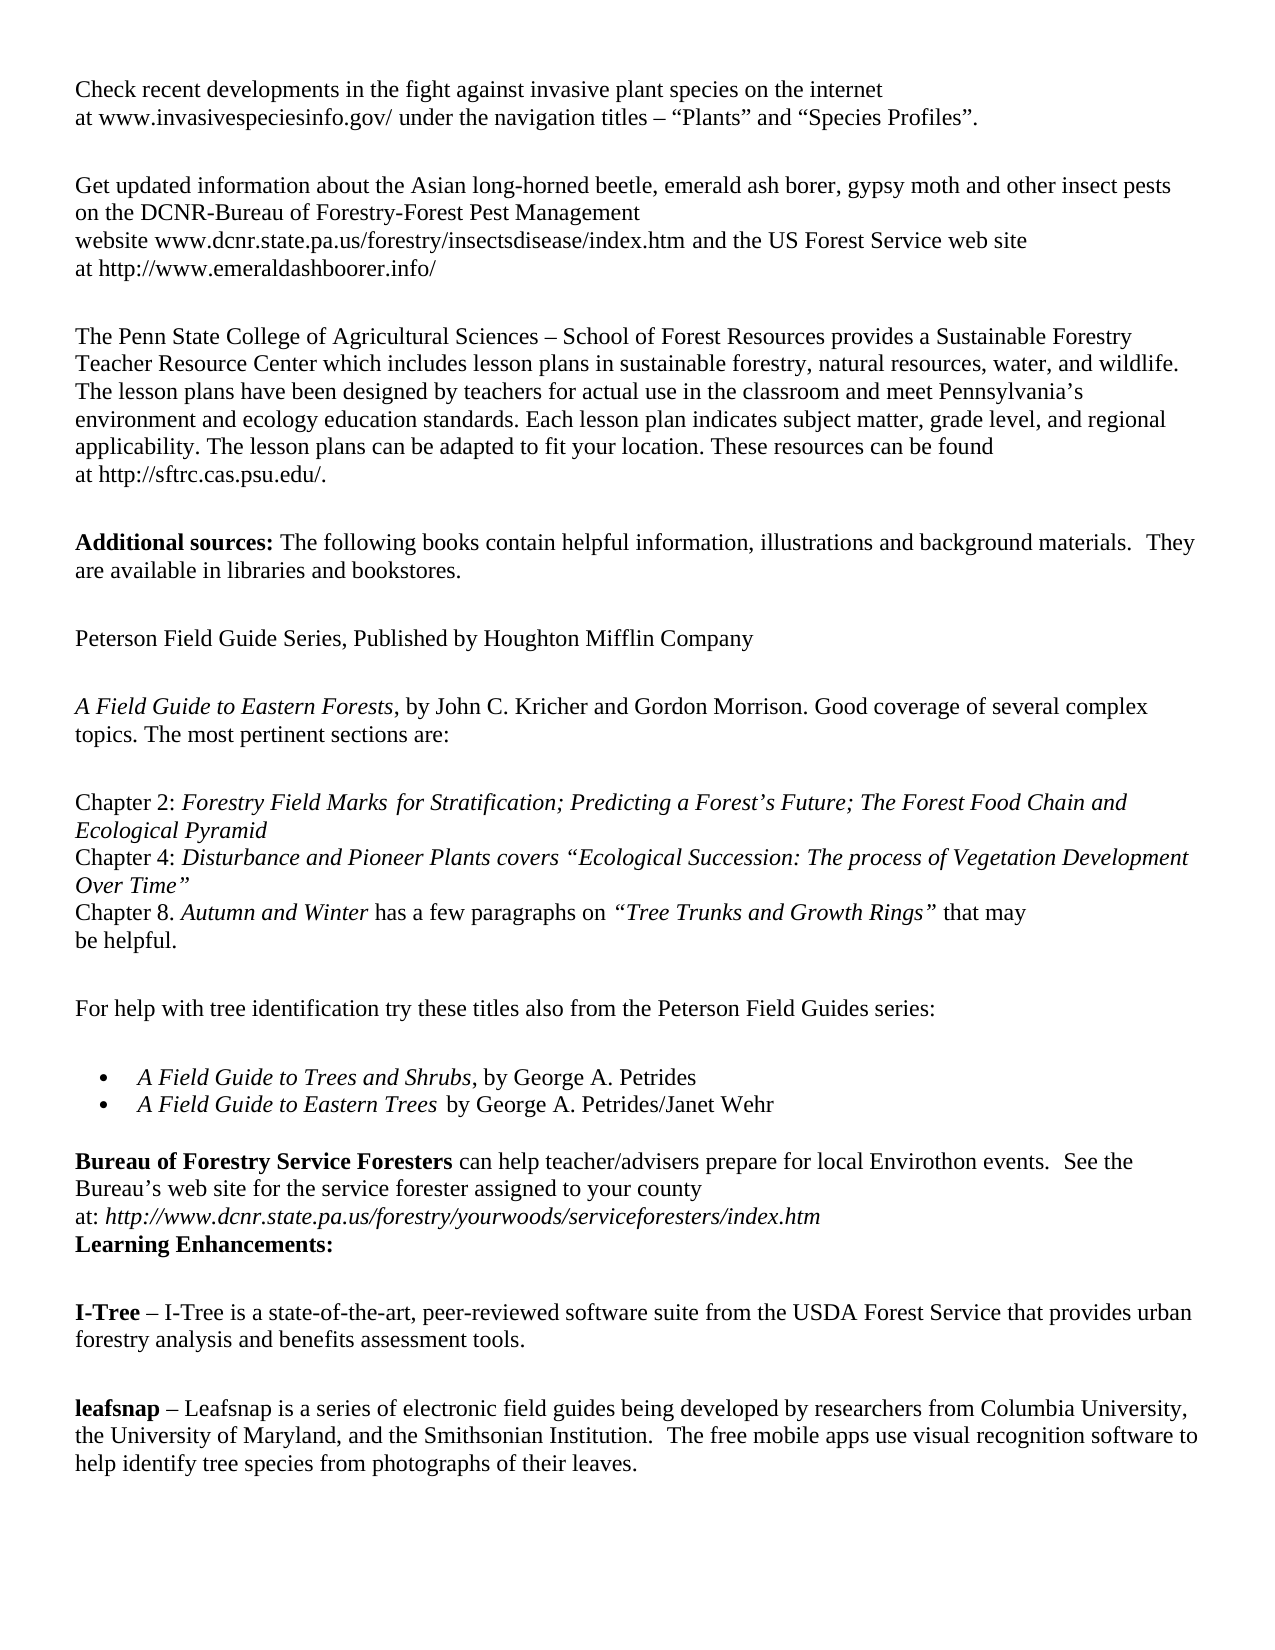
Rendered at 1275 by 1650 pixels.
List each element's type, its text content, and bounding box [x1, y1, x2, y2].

text Bureau of Forestry Service Foresters can help teacher/advisers prepare for local Envirothon events. See the Bureau’s web site for the service forester assigned to your county at: http://www.dcnr.state.pa.us/forestry/yourwoods/serviceforesters/index.htm Learning Enhancements: [75, 1147, 1200, 1257]
text leafsnap – Leafsnap is a series of electronic field guides being developed by researchers from Columbia University, the University of Maryland, and the Smithsonian Institution. The free mobile apps use visual recognition software to help identify tree species from photographs of their leaves. [75, 1394, 1200, 1477]
list A Field Guide to Eastern Trees by George A. Petrides/Janet Wehr [100, 1090, 1200, 1118]
list A Field Guide to Trees and Shrubs, by George A. Petrides [100, 1062, 1200, 1090]
text For help with tree identification try these titles also from the Peterson Field Guides series: [75, 994, 1200, 1022]
text Check recent developments in the fight against invasive plant species on the internet at www.invasivespeciesinfo.gov/ under the navigation titles – “Plants” and “Species Profiles”. [75, 75, 1200, 130]
text Additional sources: The following books contain helpful information, illustrations and background materials. They are available in libraries and bookstores. [75, 528, 1200, 583]
text A Field Guide to Eastern Forests, by John C. Kricher and Gordon Morrison. Good coverage of several complex topics. The most pertinent sections are: [75, 692, 1200, 747]
text Get updated information about the Asian long-horned beetle, emerald ash borer, gypsy moth and other insect pests on the DCNR-Bureau of Forestry-Forest Pest Management website www.dcnr.state.pa.us/forestry/insectsdisease/index.htm and the US Forest Service web site at http://www.emeraldashboorer.info/ [75, 171, 1200, 281]
text The Penn State College of Agricultural Sciences – School of Forest Resources provides a Sustainable Forestry Teacher Resource Center which includes lesson plans in sustainable forestry, natural resources, water, and wildlife. The lesson plans have been designed by teachers for actual use in the classroom and meet Pennsylvania’s environment and ecology education standards. Each lesson plan indicates subject matter, grade level, and regional applicability. The lesson plans can be adapted to fit your location. These resources can be found at http://sftrc.cas.psu.edu/. [75, 322, 1200, 487]
text Chapter 2: Forestry Field Marks for Stratification; Predicting a Forest’s Future; The Forest Food Chain and Ecological Pyramid Chapter 4: Disturbance and Pioneer Plants covers “Ecological Succession: The process of Vegetation Development Over Time” Chapter 8. Autumn and Winter has a few paragraphs on “Tree Trunks and Growth Rings” that may be helpful. [75, 788, 1200, 954]
text I-Tree – I-Tree is a state-of-the-art, peer-reviewed software suite from the USDA Forest Service that provides urban forestry analysis and benefits assessment tools. [75, 1298, 1200, 1353]
text Peterson Field Guide Series, Published by Houghton Mifflin Company [75, 624, 1200, 652]
